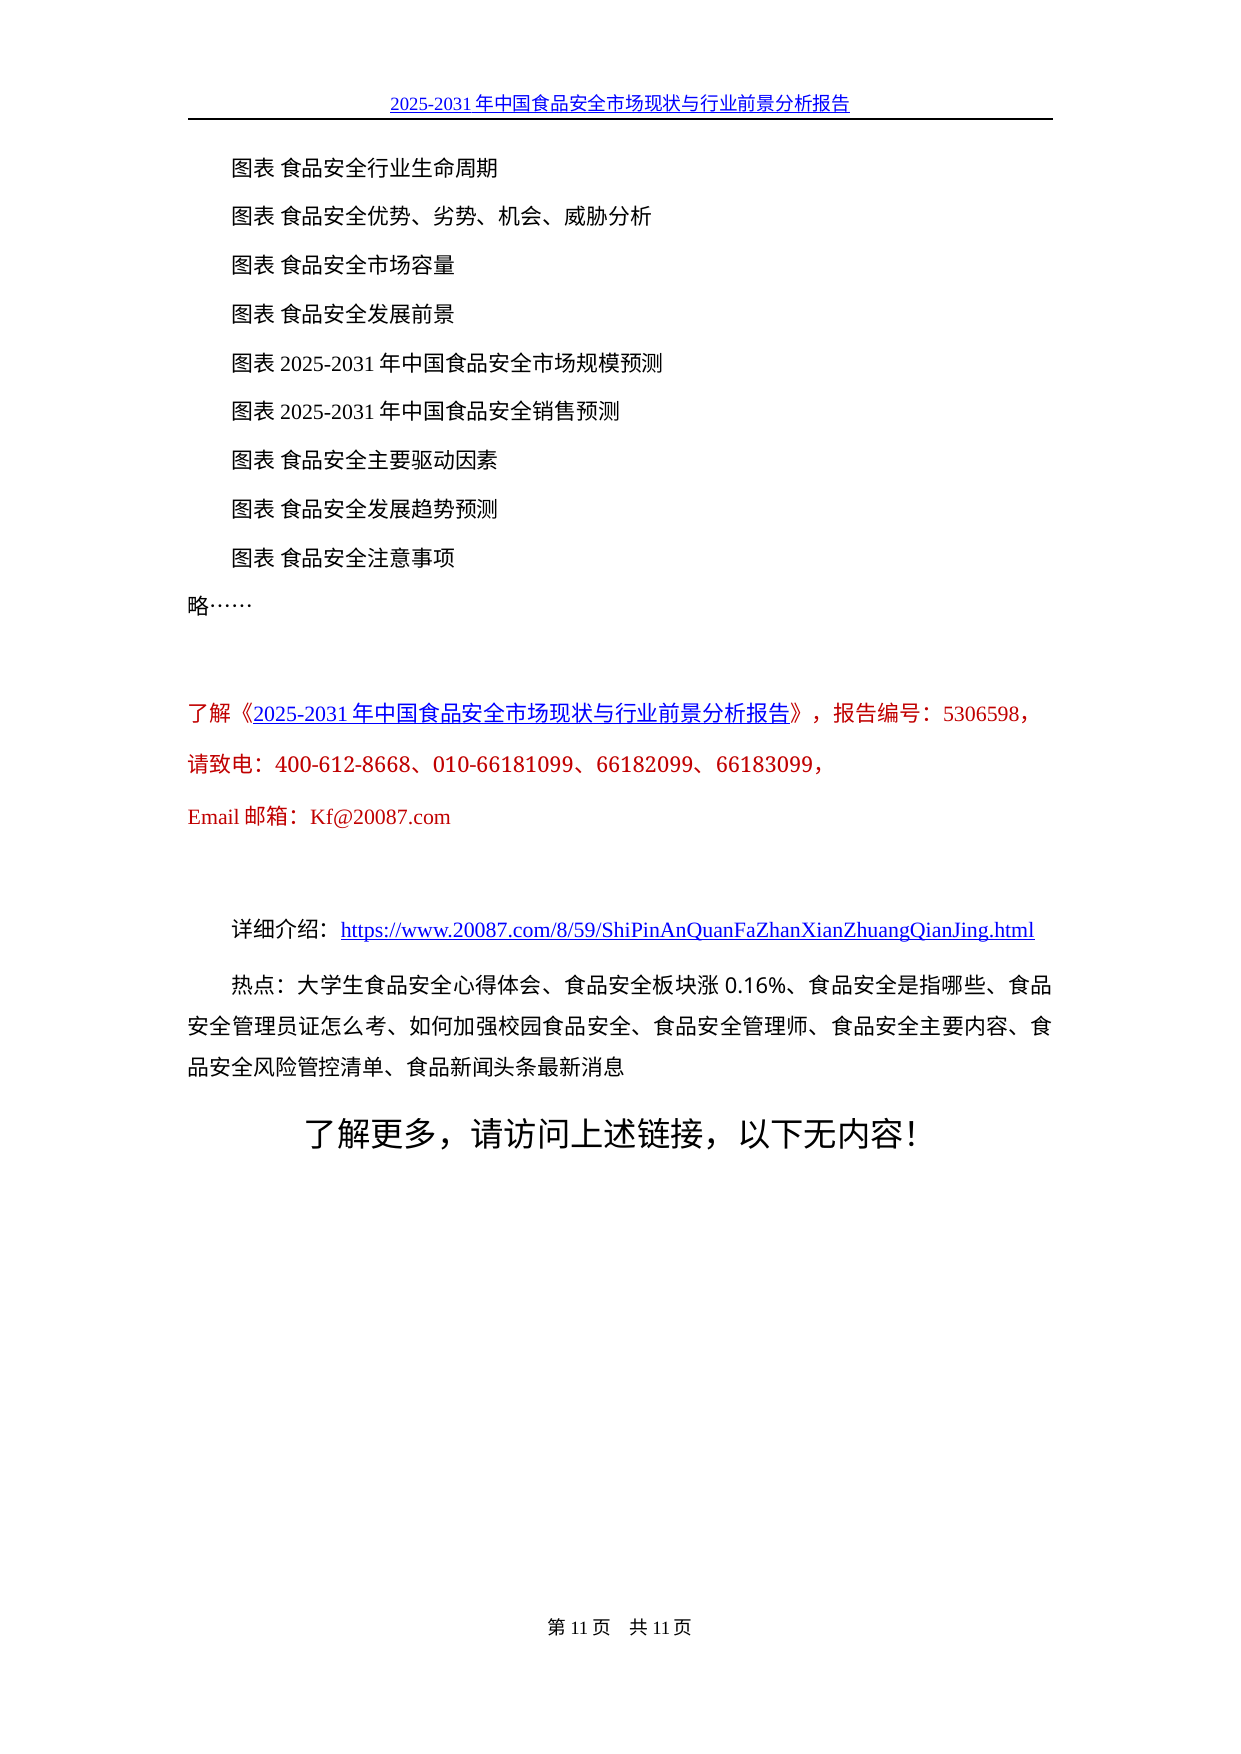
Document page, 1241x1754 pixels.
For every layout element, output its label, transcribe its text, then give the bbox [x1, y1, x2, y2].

title 了解更多，请访问上述链接，以下无内容！ [187, 1099, 1053, 1164]
text 请致电：400-612-8668、010-66181099、66182099、66183099， [187, 747, 1053, 779]
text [187, 150, 1053, 621]
text 详细介绍：https://www.20087.com/8/59/ShiPinAnQuanFaZhanXianZhuangQianJing.html [187, 911, 1053, 944]
text Email邮箱：Kf@20087.com [187, 798, 1053, 831]
text 热点：大学生食品安全心得体会、食品安全板块涨0.16%、食品安全是指哪些、食品安全管理员证怎么考、如何加强校园食品安全、食品安全管理师、食品安全主要内容、食品安全风险管控清单、食品新闻头条最新消息 [187, 968, 1053, 1082]
text 了解《2025-2031年中国食品安全市场现状与行业前景分析报告》，报告编号：5306598， [187, 695, 1053, 728]
